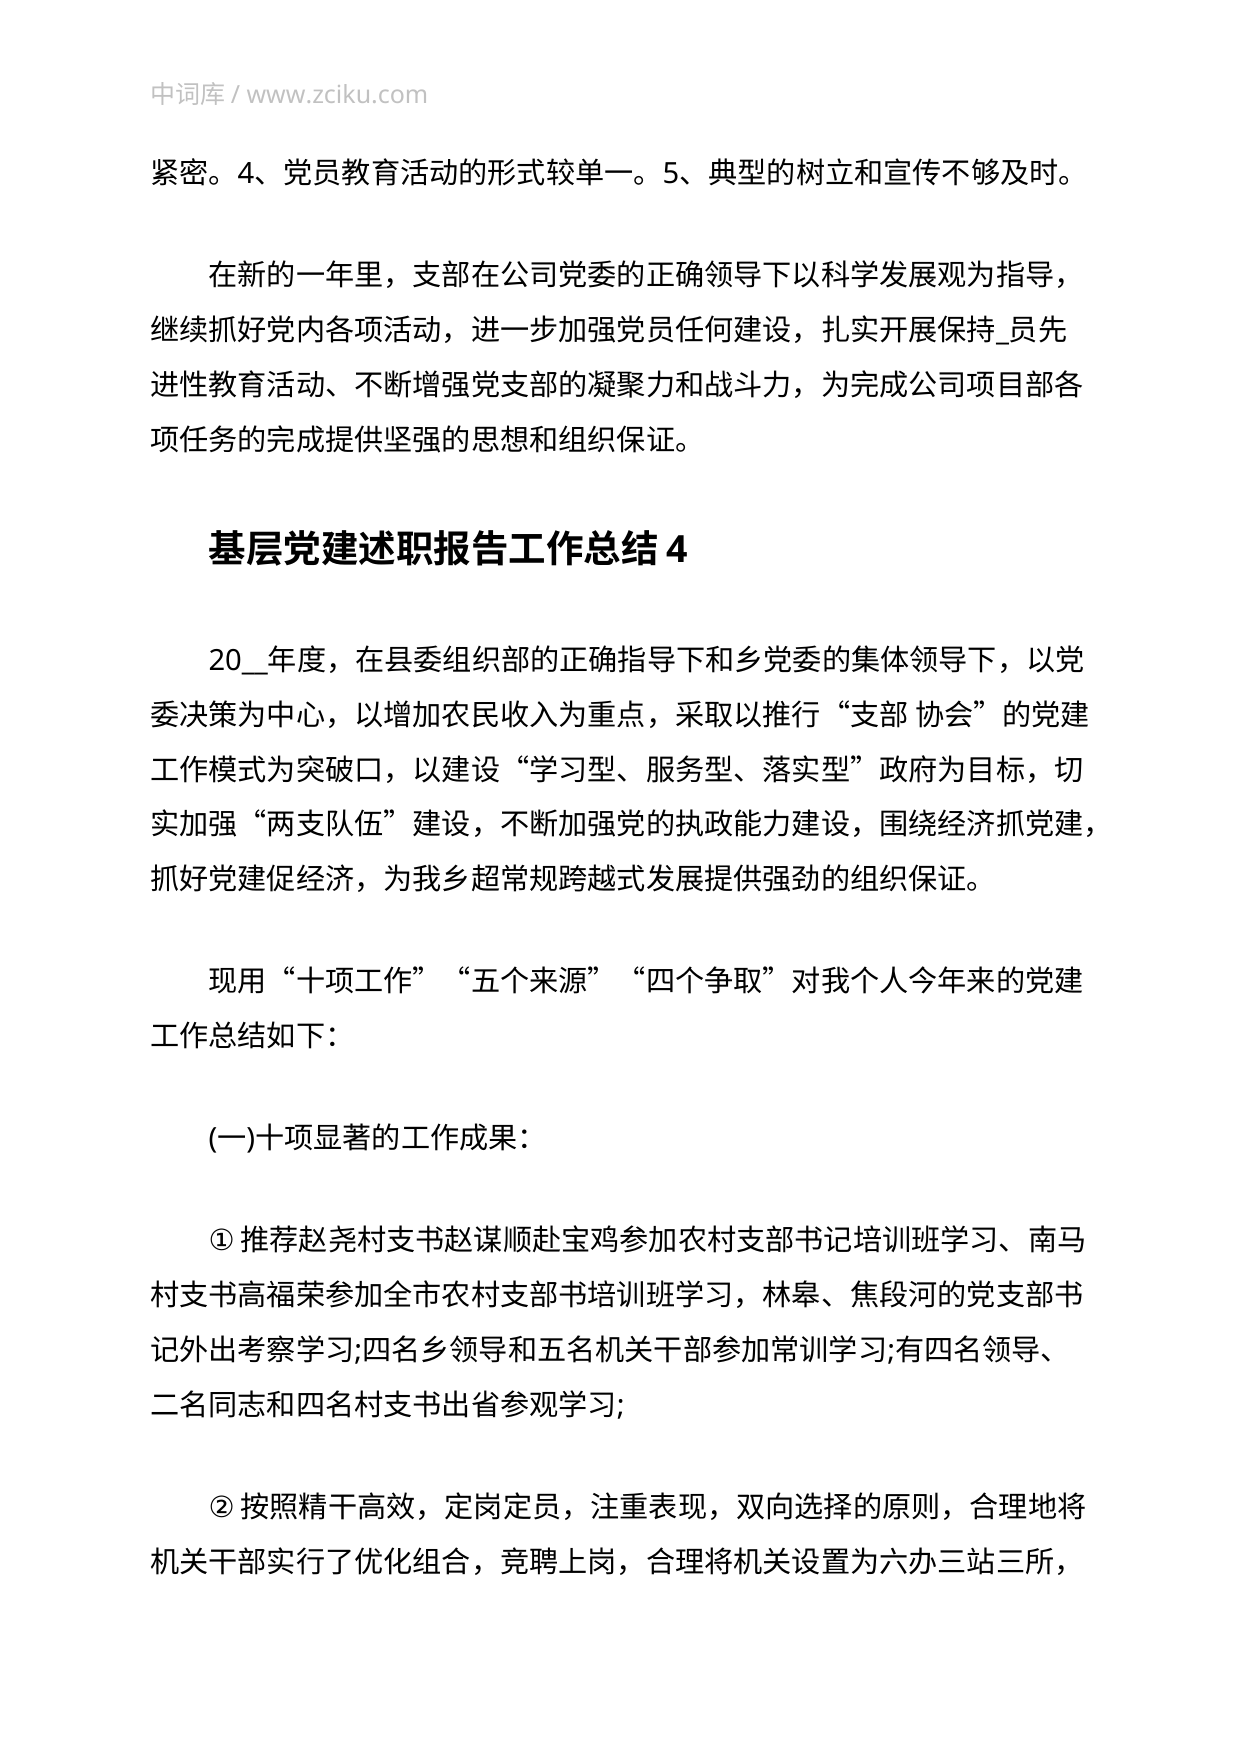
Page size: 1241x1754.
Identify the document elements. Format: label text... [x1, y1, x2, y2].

text ①推荐赵尧村支书赵谋顺赴宝鸡参加农村支部书记培训班学习、南马村支书高福荣参加全市农村支部书培训班学习，林皋、焦段河的党支部书记外出考察学习;四名乡领导和五名机关干部参加常训学习;有四名领导、二名同志和四名村支书出省参观学习; [150, 1216, 1090, 1423]
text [150, 150, 1090, 192]
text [150, 1483, 1090, 1580]
text 基层党建述职报告工作总结4 [150, 518, 1090, 573]
text (一)十项显著的工作成果： [150, 1114, 1090, 1157]
text 现用“十项工作”“五个来源”“四个争取”对我个人今年来的党建工作总结如下： [150, 958, 1090, 1055]
text 20__年度，在县委组织部的正确指导下和乡党委的集体领导下，以党委决策为中心，以增加农民收入为重点，采取以推行“支部 协会”的党建工作模式为突破口，以建设“学习型、服务型、落实型”政府为目标，切实加强“两支队伍”建设，不断加强党的执政能力建设，围绕经济抓党建，抓好党建促经济，为我乡超常规跨越式发展提供强劲的组织保证。 [150, 636, 1090, 898]
text 在新的一年里，支部在公司党委的正确领导下以科学发展观为指导，继续抓好党内各项活动，进一步加强党员任何建设，扎实开展保持_员先进性教育活动、不断增强党支部的凝聚力和战斗力，为完成公司项目部各项任务的完成提供坚强的思想和组织保证。 [150, 252, 1090, 459]
